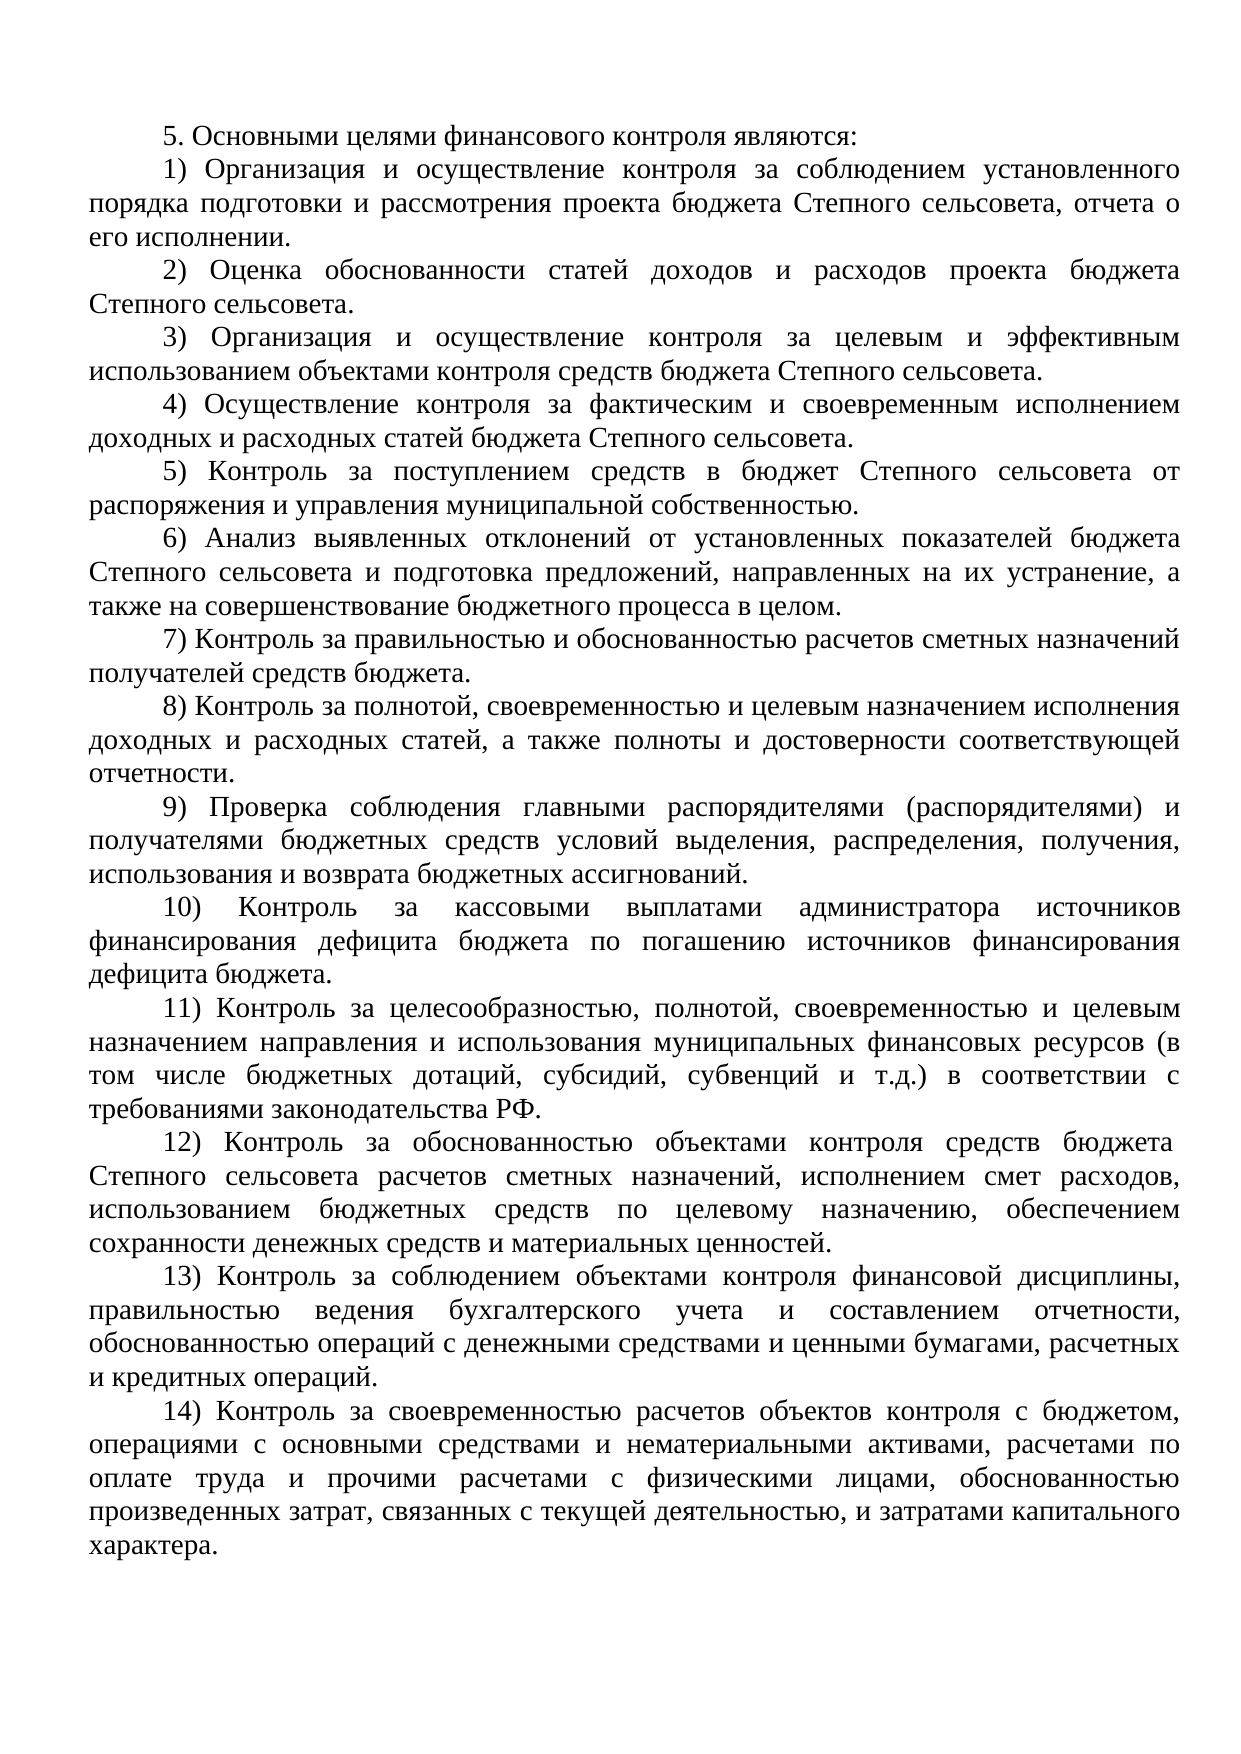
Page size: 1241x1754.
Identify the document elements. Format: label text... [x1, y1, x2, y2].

text 8) Контроль за полнотой, своевременностью и целевым назначением исполнения доходных и расходных статей, а также полноты и достоверности соответствующей отчетности. [89, 688, 1181, 789]
text 14) Контроль за своевременностью расчетов объектов контроля с бюджетом, операциями с основными средствами и нематериальными активами, расчетами по оплате труда и прочими расчетами с физическими лицами, обоснованностью произведенных затрат, связанных с текущей деятельностью, и затратами капитального характера. [89, 1393, 1181, 1560]
text 10) Контроль за кассовыми выплатами администратора источников финансирования дефицита бюджета по погашению источников финансирования дефицита бюджета. [89, 889, 1181, 990]
text 3) Организация и осуществление контроля за целевым и эффективным использованием объектами контроля средств бюджета Степного сельсовета. [89, 319, 1181, 386]
text 1) Организация и осуществление контроля за соблюдением установленного порядка подготовки и рассмотрения проекта бюджета Степного сельсовета, отчета о его исполнении. [89, 152, 1181, 252]
text 13) Контроль за соблюдением объектами контроля финансовой дисциплины, правильностью ведения бухгалтерского учета и составлением отчетности, обоснованностью операций с денежными средствами и ценными бумагами, расчетных и кредитных операций. [89, 1258, 1181, 1393]
text 9) Проверка соблюдения главными распорядителями (распорядителями) и получателями бюджетных средств условий выделения, распределения, получения, использования и возврата бюджетных ассигнований. [89, 789, 1181, 889]
text 12) Контроль за обоснованностью объектами контроля средств бюджета Степного сельсовета расчетов сметных назначений, исполнением смет расходов, использованием бюджетных средств по целевому назначению, обеспечением сохранности денежных средств и материальных ценностей. [89, 1124, 1181, 1258]
text 4) Осуществление контроля за фактическим и своевременным исполнением доходных и расходных статей бюджета Степного сельсовета. [89, 386, 1181, 453]
text 5) Контроль за поступлением средств в бюджет Степного сельсовета от распоряжения и управления муниципальной собственностью. [89, 453, 1181, 521]
text 7) Контроль за правильностью и обоснованностью расчетов сметных назначений получателей средств бюджета. [89, 621, 1181, 688]
text 2) Оценка обоснованности статей доходов и расходов проекта бюджета Степного сельсовета. [89, 252, 1181, 319]
text 6) Анализ выявленных отклонений от установленных показателей бюджета Степного сельсовета и подготовка предложений, направленных на их устранение, а также на совершенствование бюджетного процесса в целом. [89, 521, 1181, 621]
text 5. Основными целями финансового контроля являются: [89, 118, 1181, 152]
text 11) Контроль за целесообразностью, полнотой, своевременностью и целевым назначением направления и использования муниципальных финансовых ресурсов (в том числе бюджетных дотаций, субсидий, субвенций и т.д.) в соответствии с требованиями законодательства РФ. [89, 990, 1181, 1124]
